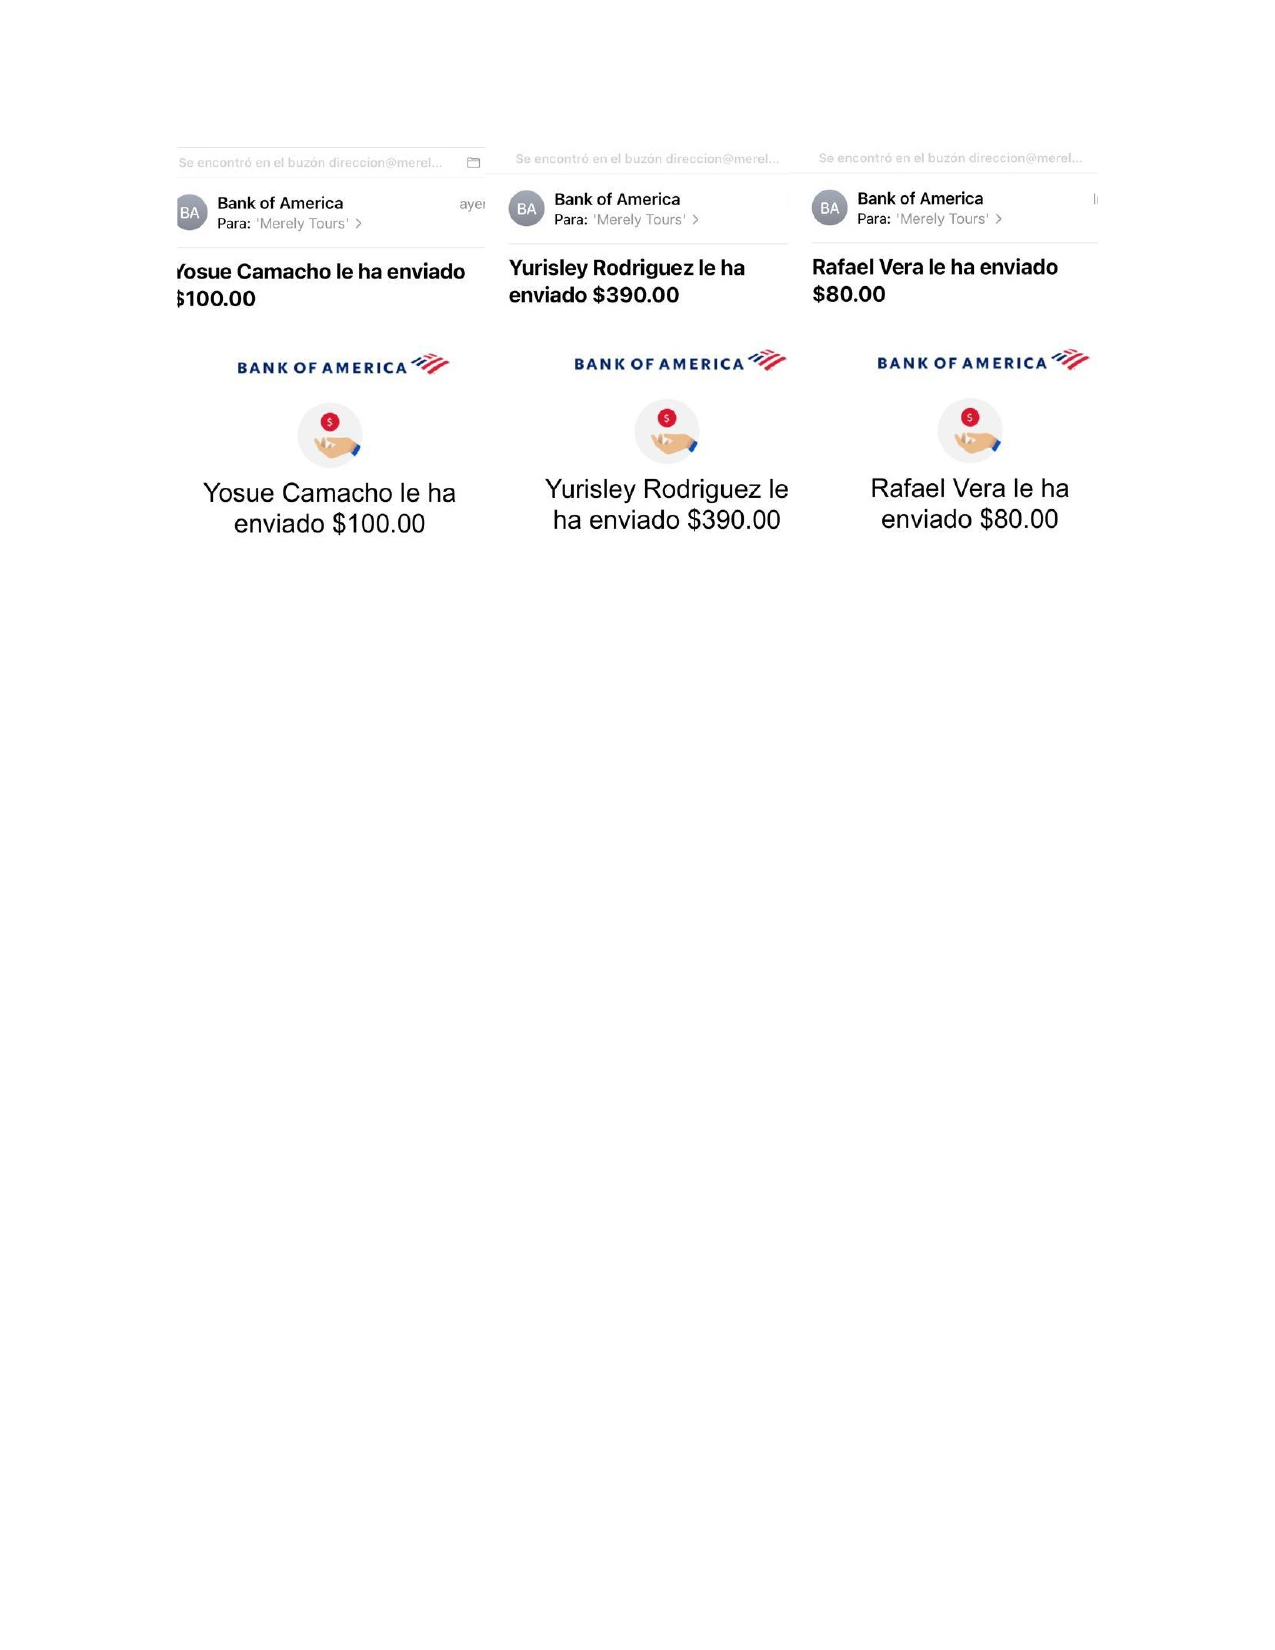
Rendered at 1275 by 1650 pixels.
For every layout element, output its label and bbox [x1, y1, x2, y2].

picture [177, 147, 1098, 546]
